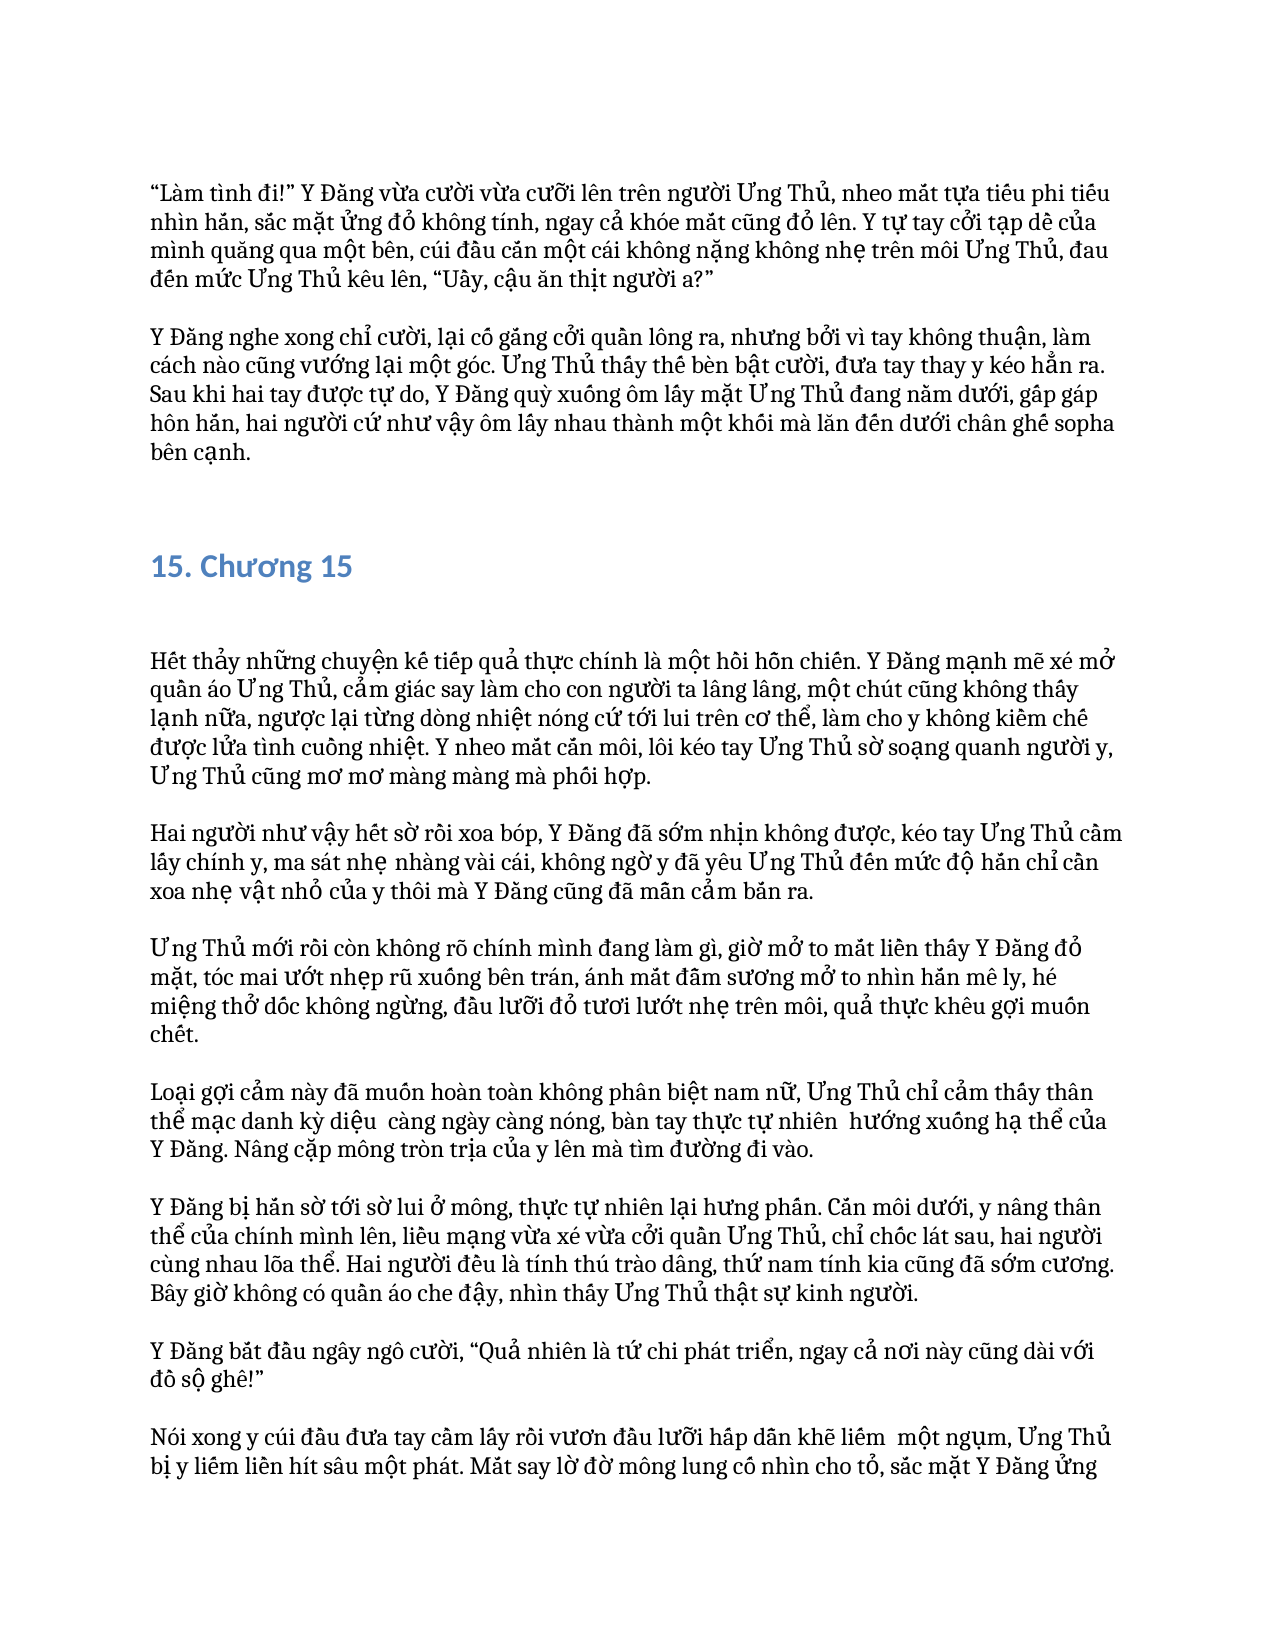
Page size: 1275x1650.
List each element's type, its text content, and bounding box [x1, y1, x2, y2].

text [150, 150, 1125, 524]
subtitle 15. Chương 15 [150, 544, 1125, 585]
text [150, 589, 1125, 1480]
